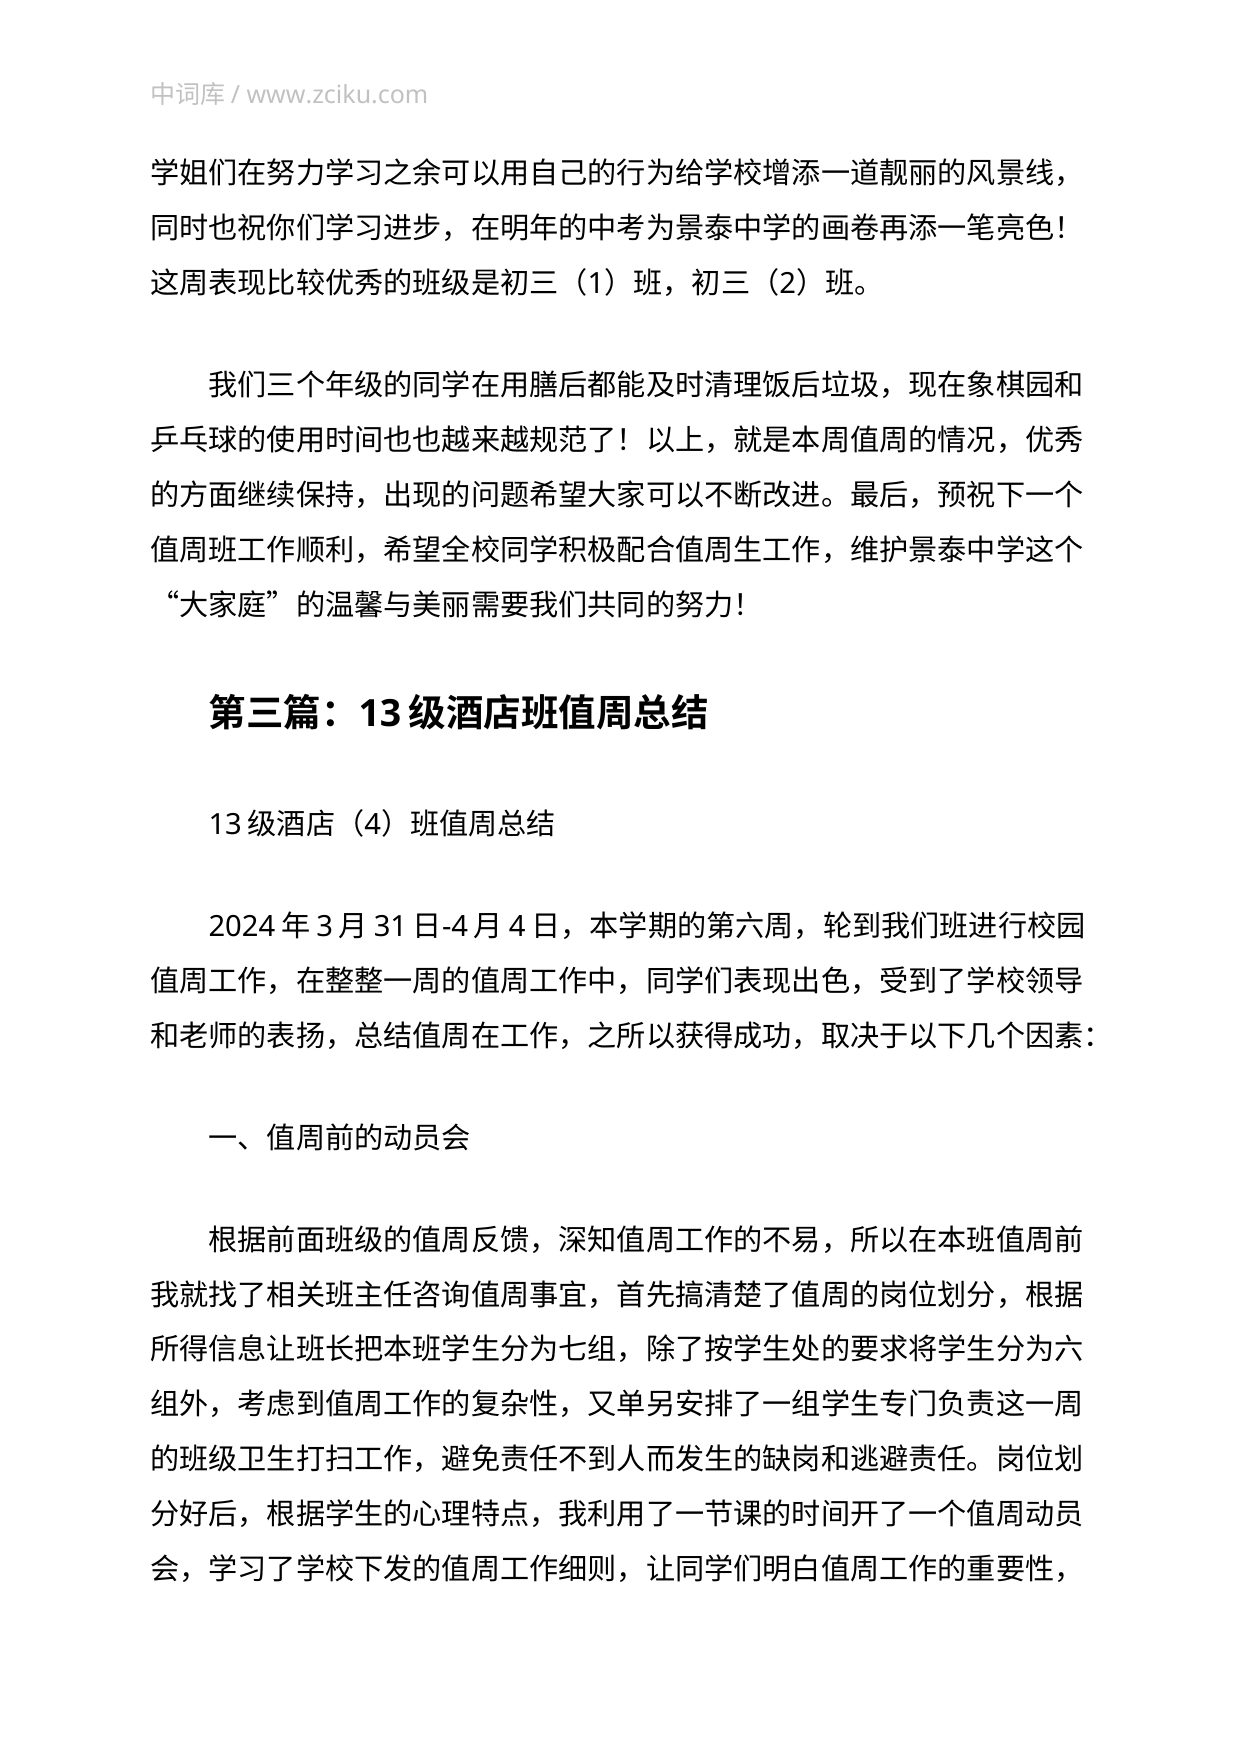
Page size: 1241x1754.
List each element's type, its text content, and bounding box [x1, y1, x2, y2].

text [150, 1216, 1090, 1588]
text 第三篇：13级酒店班值周总结 [150, 683, 1090, 738]
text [150, 150, 1090, 302]
text 13级酒店（4）班值周总结 [150, 801, 1090, 843]
text 2024年3月31日-4月4日，本学期的第六周，轮到我们班进行校园值周工作，在整整一周的值周工作中，同学们表现出色，受到了学校领导和老师的表扬，总结值周在工作，之所以获得成功，取决于以下几个因素： [150, 903, 1090, 1055]
text 我们三个年级的同学在用膳后都能及时清理饭后垃圾，现在象棋园和乒乓球的使用时间也也越来越规范了！以上，就是本周值周的情况，优秀的方面继续保持，出现的问题希望大家可以不断改进。最后，预祝下一个值周班工作顺利，希望全校同学积极配合值周生工作，维护景泰中学这个“大家庭”的温馨与美丽需要我们共同的努力！ [150, 362, 1090, 624]
text 一、值周前的动员会 [150, 1114, 1090, 1157]
